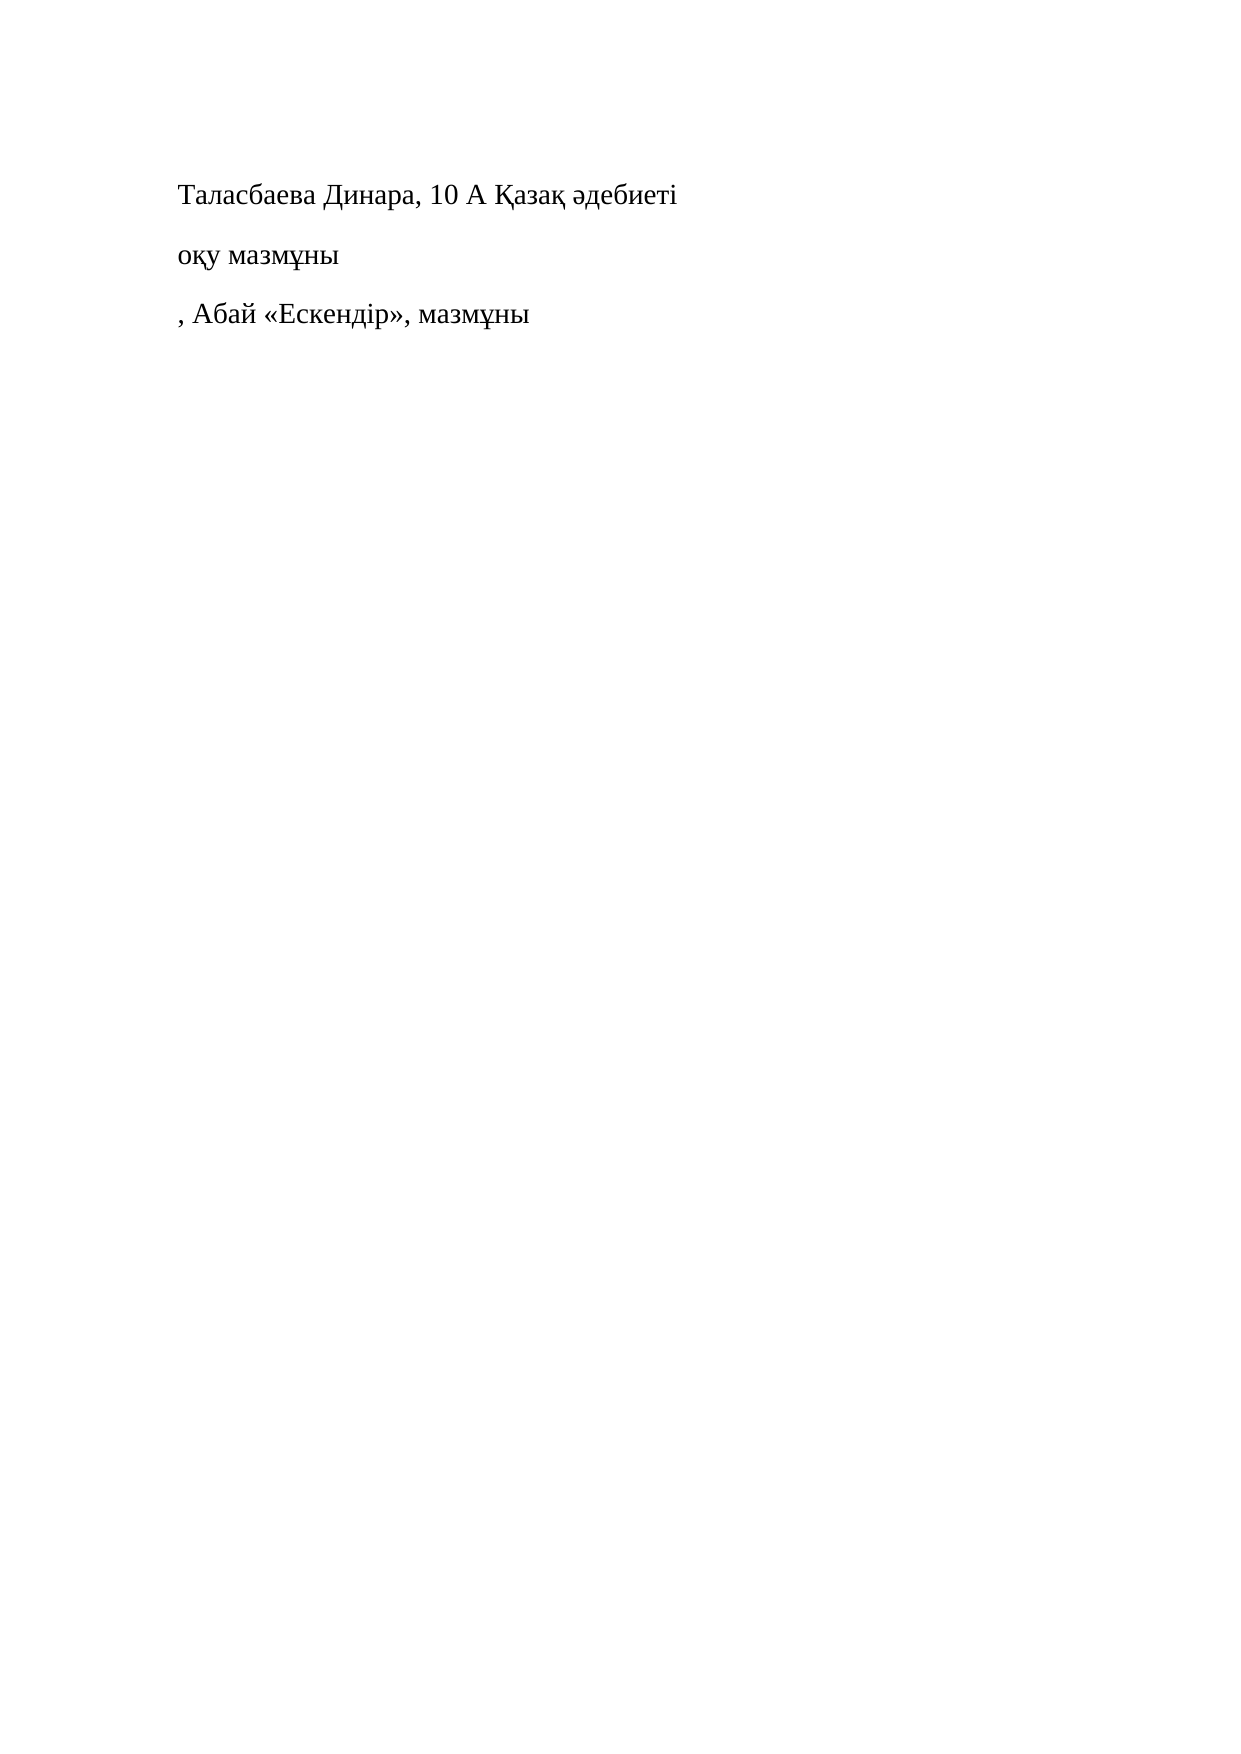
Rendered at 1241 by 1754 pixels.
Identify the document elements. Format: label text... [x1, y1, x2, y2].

text , Абай «Ескендір», мазмұны [177, 296, 1152, 330]
text оқу мазмұны [177, 237, 1152, 270]
text Таласбаева Динара, 10 А Қазақ әдебиеті [177, 177, 1152, 211]
